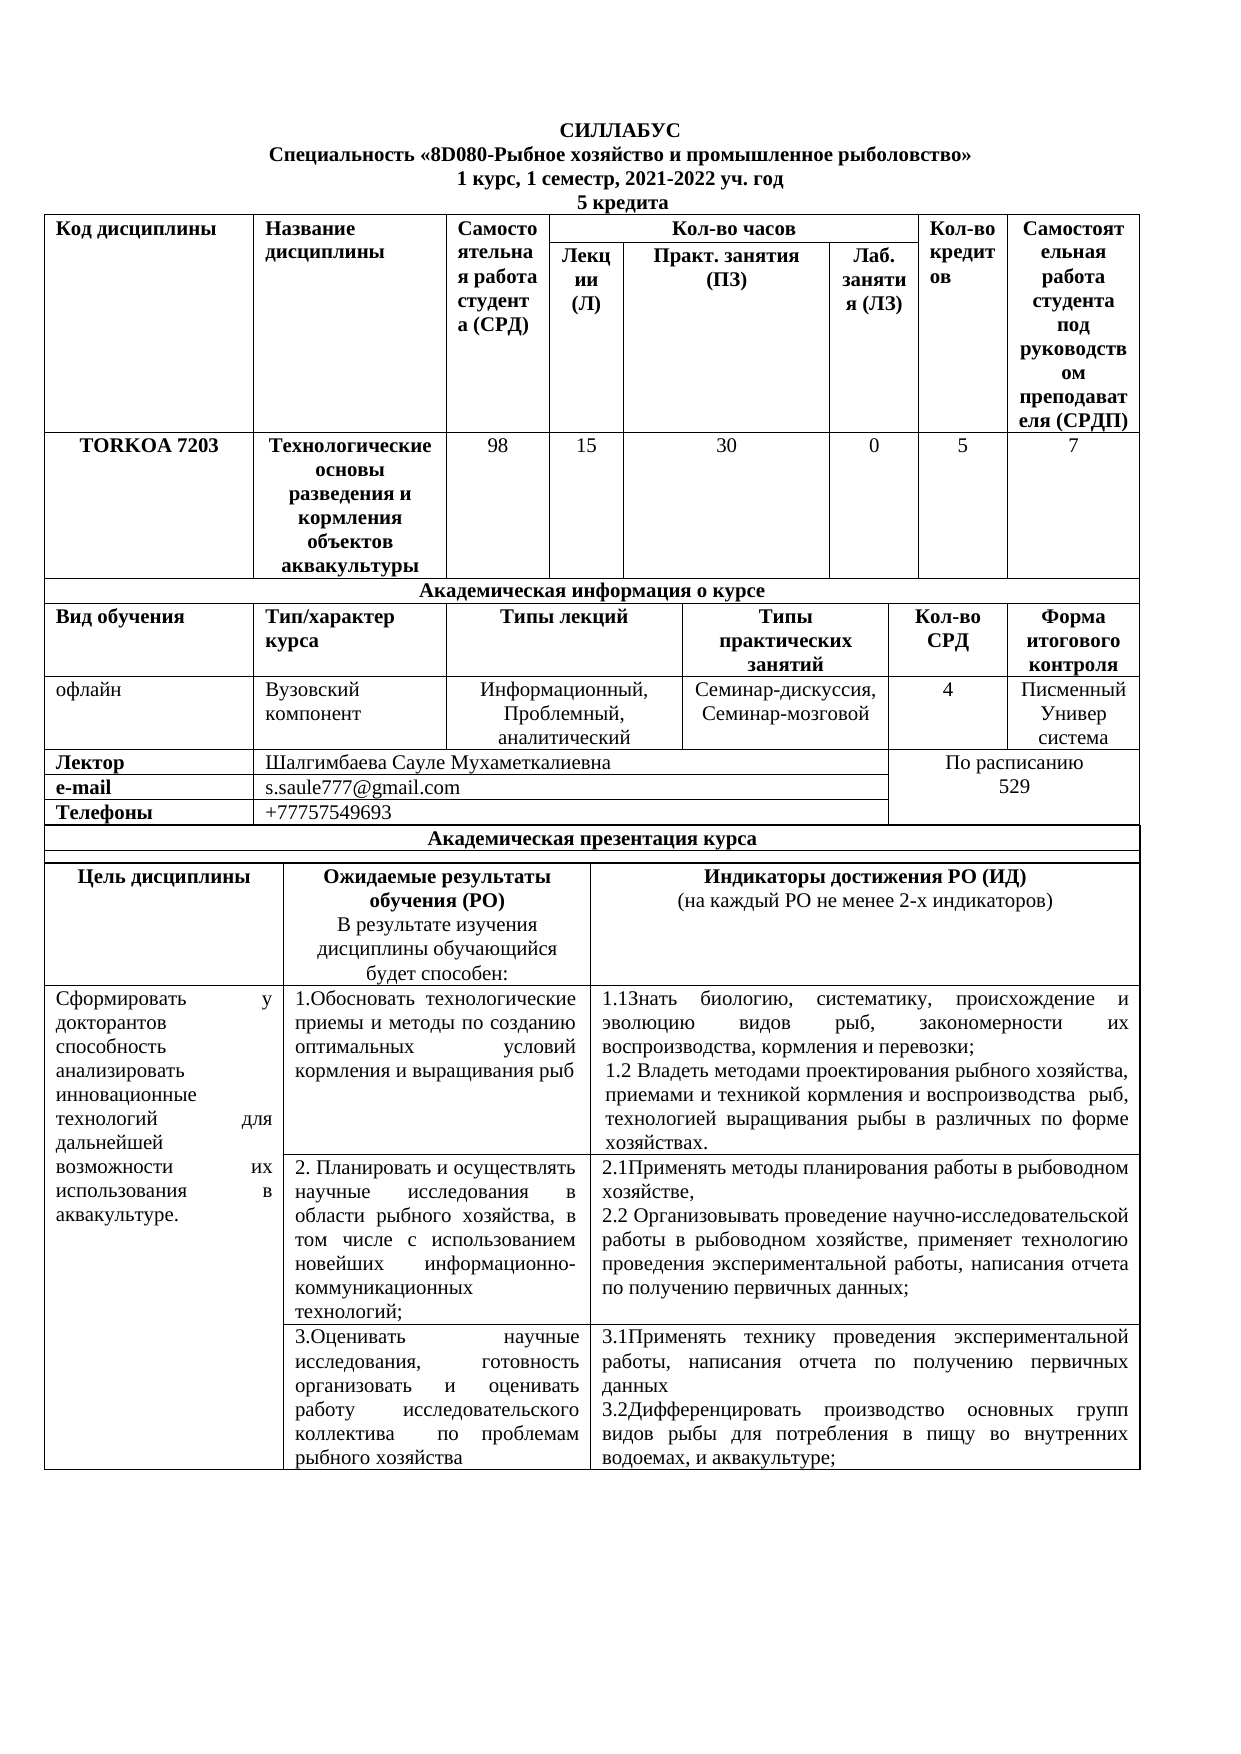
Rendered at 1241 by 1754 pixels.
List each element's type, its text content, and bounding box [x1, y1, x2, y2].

table_cell По расписанию 529 [889, 750, 1139, 824]
table_cell 1.Обосновать технологические приемы и методы по созданию оптимальных условий кормления и выращивания рыб [284, 986, 590, 1154]
table_cell e-mail [45, 775, 253, 799]
table_header Кол-во часов [550, 215, 918, 242]
table_cell Практ. занятия (ПЗ) [624, 243, 829, 432]
table_cell [45, 851, 1139, 862]
table_cell 3.1Применять технику проведения экспериментальной работы, написания отчета по получению первичных данных 3.2Дифференцировать производство основных групп видов рыбы для потребления в пищу во внутренних водоемах, и аквакультуре; [591, 1325, 1139, 1469]
table_cell TORKOA 7203 [45, 433, 253, 577]
table_cell офлайн [45, 677, 253, 749]
table_cell Вид обучения [45, 604, 253, 676]
text 1 курс, 1 семестр, 2021-2022 уч. год [118, 166, 1122, 190]
table_header Кол-во кредитов [919, 215, 1007, 432]
table_cell +77757549693 [254, 800, 888, 824]
table_header Ожидаемые результаты обучения (РО) В результате изучения дисциплины обучающийся будет способен: [284, 864, 590, 984]
table_cell Лектор [45, 750, 253, 774]
table_cell 2. Планировать и осуществлять научные исследования в области рыбного хозяйства, в том числе с использованием новейших информационно- коммуникационных технологий; [284, 1155, 590, 1323]
table_cell 30 [624, 433, 829, 577]
table_cell 7 [1008, 433, 1139, 577]
table_cell Тип/характер курса [254, 604, 446, 676]
text 5 кредита [118, 190, 1122, 214]
table_header Самостоятельная работа студента (СРД) [447, 215, 549, 432]
table_cell Cформировать у докторантов способность анализировать инновационные технологий для дальнейшей возможности их использования в аквакультуре. [45, 986, 283, 1469]
table_cell Форма итогового контроля [1008, 604, 1139, 676]
table_header Самостоятельная работа студента под руководством преподавателя (СРДП) [1008, 215, 1139, 432]
table_header Код дисциплины [45, 215, 253, 432]
table_header Название дисциплины [254, 215, 446, 432]
table_cell 15 [550, 433, 623, 577]
table_cell Типы лекций [447, 604, 682, 676]
text СИЛЛАБУС [118, 118, 1122, 142]
table_cell Академическая информация о курсе [45, 579, 1139, 602]
table_cell 5 [919, 433, 1007, 577]
table_cell Информационный, Проблемный, аналитический [447, 677, 682, 749]
table_cell Кол-во СРД [889, 604, 1007, 676]
table_cell Лаб. занятия (ЛЗ) [830, 243, 918, 432]
text Специальность «8D080-Рыбное хозяйство и промышленное рыболовство» [118, 142, 1122, 166]
table_cell Лекции (Л) [550, 243, 623, 432]
table_header Академическая презентация курса [45, 826, 1139, 850]
table_cell Типы практических занятий [683, 604, 888, 676]
table_cell Технологические основы разведения и кормления объектов аквакультуры [254, 433, 446, 577]
table_cell Шалгимбаева Сауле Мухаметкалиевна [254, 750, 888, 774]
table_cell 4 [889, 677, 1007, 749]
table_header Индикаторы достижения РО (ИД) (на каждый РО не менее 2-х индикаторов) [591, 864, 1139, 984]
table_header Цель дисциплины [45, 864, 283, 984]
table_cell Писменный Универ система [1008, 677, 1139, 749]
table_cell s.saule777@gmail.com [254, 775, 888, 799]
table_cell 1.1Знать биологию, систематику, происхождение и эволюцию видов рыб, закономерности их воспроизводства, кормления и перевозки; 1.2 Владеть методами проектирования рыбного хозяйства, приемами и техникой кормления и воспроизводства рыб, технологией выращивания рыбы в различных по форме хозяйствах. [591, 986, 1139, 1154]
table_cell Вузовский компонент [254, 677, 446, 749]
table_cell 3.Оценивать научные исследования, готовность организовать и оценивать работу исследовательского коллектива по проблемам рыбного хозяйства [284, 1325, 590, 1469]
table_cell 0 [830, 433, 918, 577]
table_cell Семинар-дискуссия, Семинар-мозговой [683, 677, 888, 749]
table_cell Телефоны [45, 800, 253, 824]
table_cell 2.1Применять методы планирования работы в рыбоводном хозяйстве, 2.2 Организовывать проведение научно-исследовательской работы в рыбоводном хозяйстве, применяет технологию проведения экспериментальной работы, написания отчета по получению первичных данных; [591, 1155, 1139, 1323]
table_cell 98 [447, 433, 549, 577]
